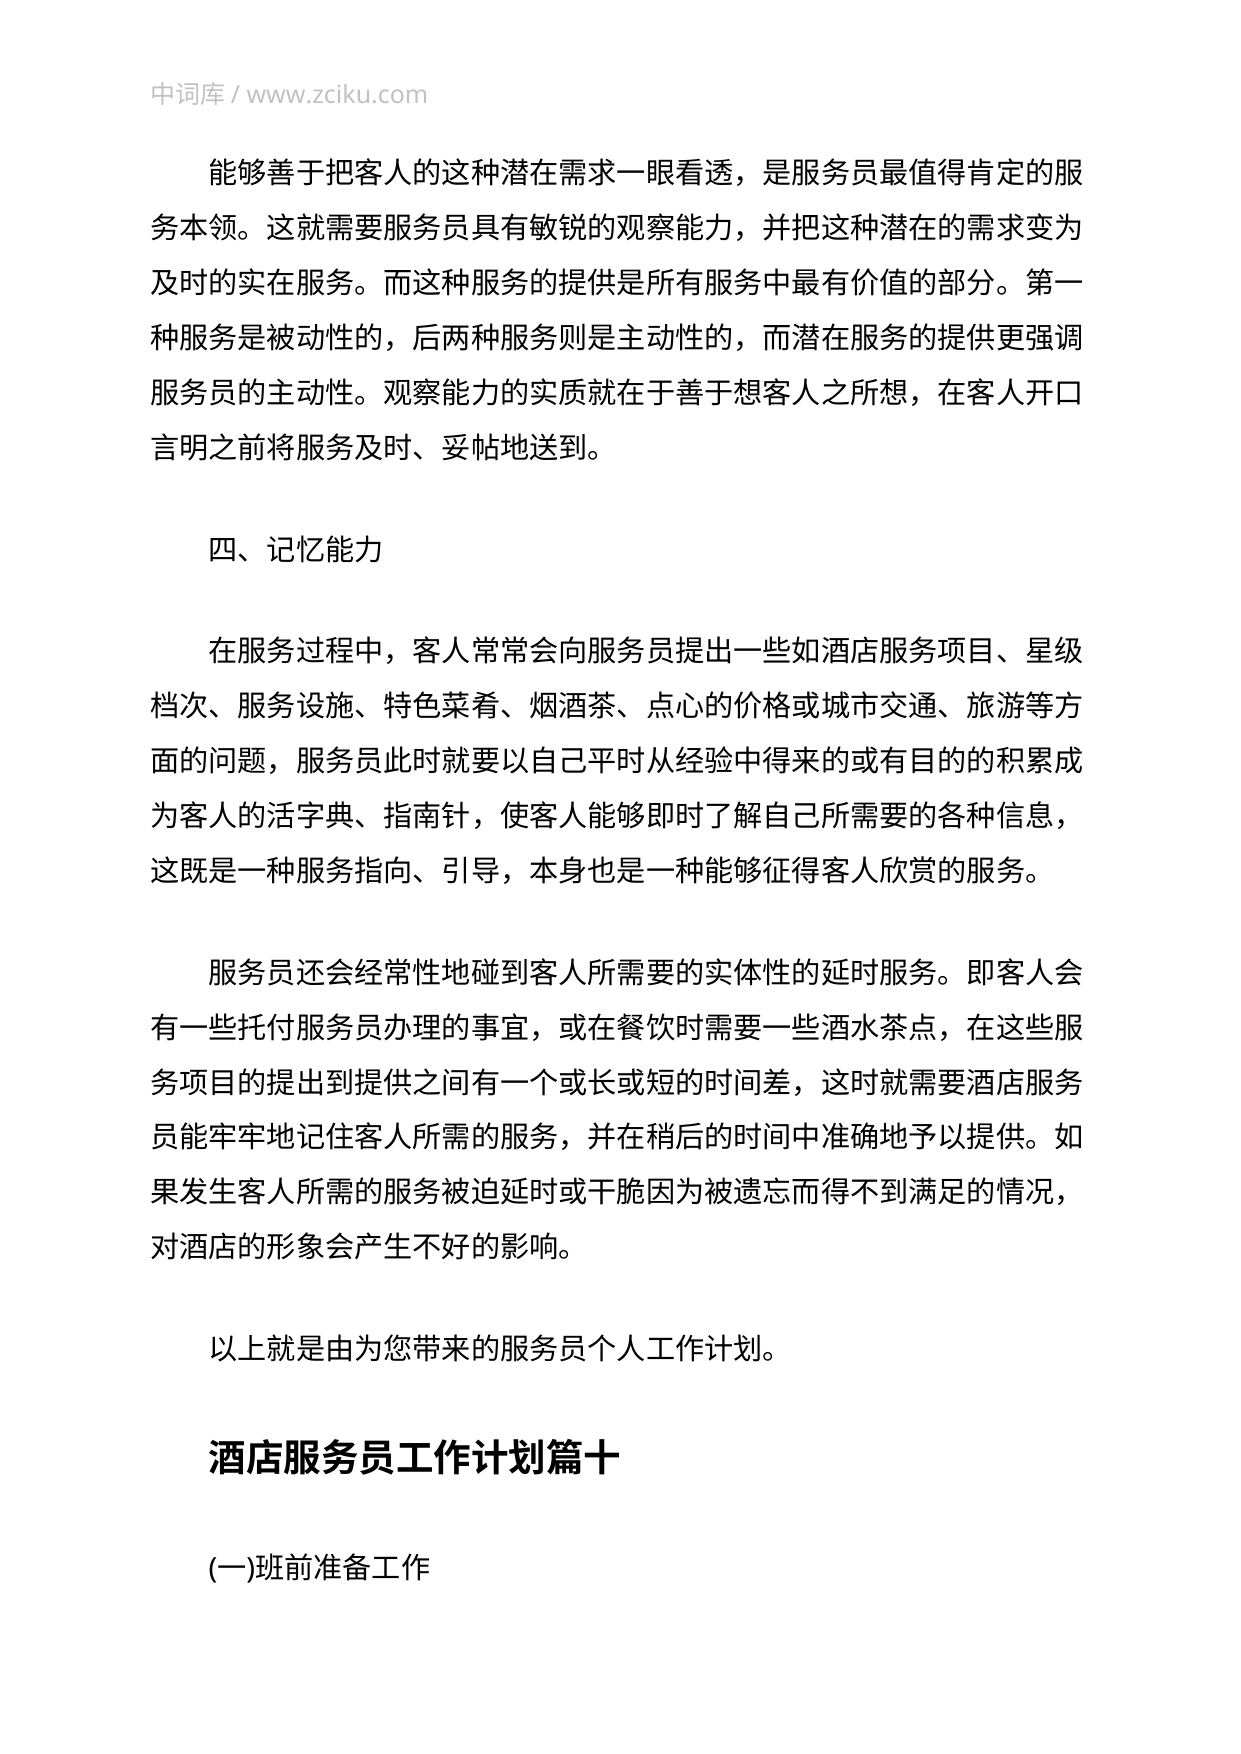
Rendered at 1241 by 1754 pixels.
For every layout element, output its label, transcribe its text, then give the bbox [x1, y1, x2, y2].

text 服务员还会经常性地碰到客人所需要的实体性的延时服务。即客人会有一些托付服务员办理的事宜，或在餐饮时需要一些酒水茶点，在这些服务项目的提出到提供之间有一个或长或短的时间差，这时就需要酒店服务员能牢牢地记住客人所需的服务，并在稍后的时间中准确地予以提供。如果发生客人所需的服务被迫延时或干脆因为被遗忘而得不到满足的情况，对酒店的形象会产生不好的影响。 [150, 949, 1090, 1266]
text 能够善于把客人的这种潜在需求一眼看透，是服务员最值得肯定的服务本领。这就需要服务员具有敏锐的观察能力，并把这种潜在的需求变为及时的实在服务。而这种服务的提供是所有服务中最有价值的部分。第一种服务是被动性的，后两种服务则是主动性的，而潜在服务的提供更强调服务员的主动性。观察能力的实质就在于善于想客人之所想，在客人开口言明之前将服务及时、妥帖地送到。 [150, 150, 1090, 467]
text 以上就是由为您带来的服务员个人工作计划。 [150, 1326, 1090, 1368]
text 酒店服务员工作计划篇十 [150, 1427, 1090, 1482]
text 四、记忆能力 [150, 526, 1090, 568]
text 在服务过程中，客人常常会向服务员提出一些如酒店服务项目、星级档次、服务设施、特色菜肴、烟酒茶、点心的价格或城市交通、旅游等方面的问题，服务员此时就要以自己平时从经验中得来的或有目的的积累成为客人的活字典、指南针，使客人能够即时了解自己所需要的各种信息，这既是一种服务指向、引导，本身也是一种能够征得客人欣赏的服务。 [150, 628, 1090, 890]
text (一)班前准备工作 [150, 1545, 1090, 1587]
